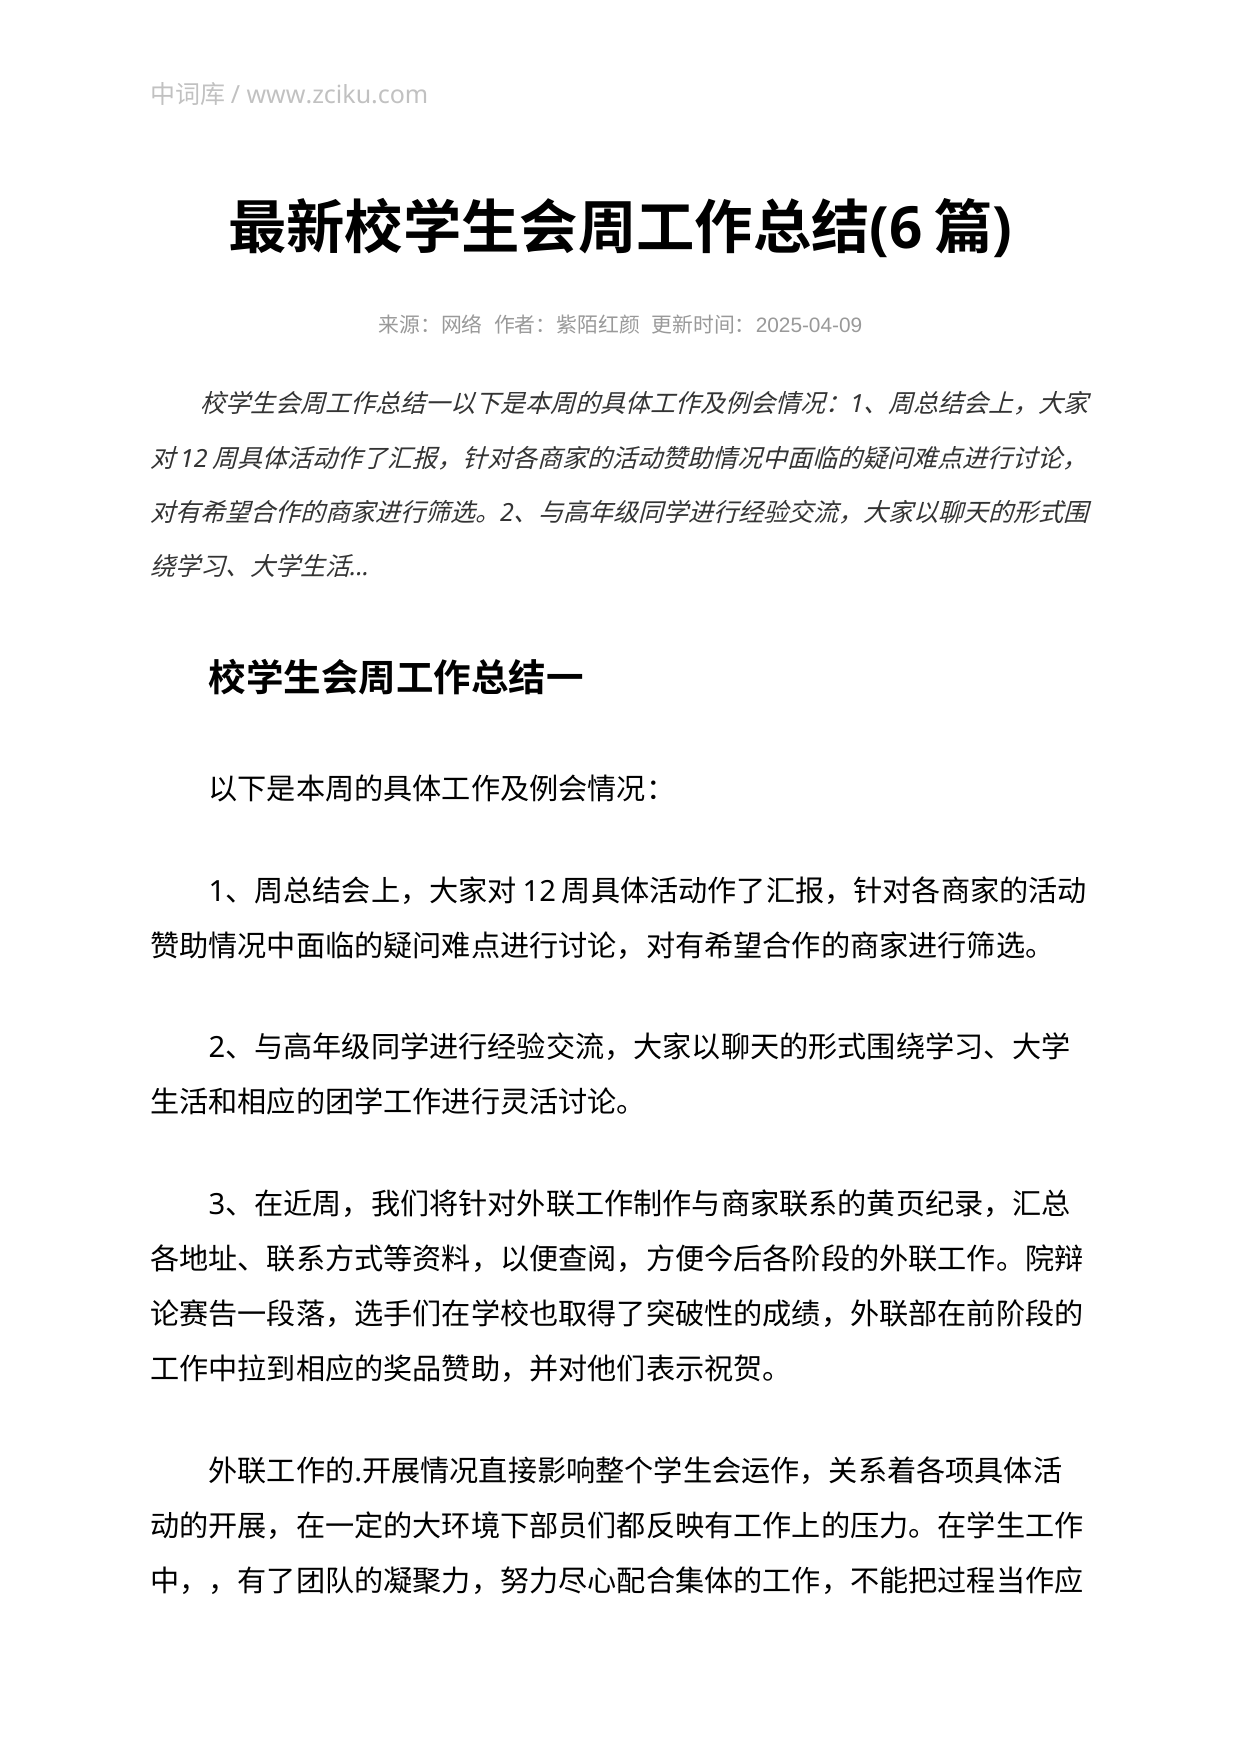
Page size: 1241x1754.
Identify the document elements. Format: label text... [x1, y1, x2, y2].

text 校学生会周工作总结一以下是本周的具体工作及例会情况：1、周总结会上，大家对12周具体活动作了汇报，针对各商家的活动赞助情况中面临的疑问难点进行讨论，对有希望合作的商家进行筛选。2、与高年级同学进行经验交流，大家以聊天的形式围绕学习、大学生活... [150, 384, 1090, 583]
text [150, 1447, 1090, 1599]
text 2、与高年级同学进行经验交流，大家以聊天的形式围绕学习、大学生活和相应的团学工作进行灵活讨论。 [150, 1024, 1090, 1121]
text 校学生会周工作总结一 [150, 648, 1090, 702]
text 1、周总结会上，大家对12周具体活动作了汇报，针对各商家的活动赞助情况中面临的疑问难点进行讨论，对有希望合作的商家进行筛选。 [150, 867, 1090, 964]
text 来源：网络 作者：紫陌红颜 更新时间：2025-04-09 [150, 313, 1090, 337]
subtitle 最新校学生会周工作总结(6篇) [150, 181, 1090, 266]
text 以下是本周的具体工作及例会情况： [150, 766, 1090, 808]
text 3、在近周，我们将针对外联工作制作与商家联系的黄页纪录，汇总各地址、联系方式等资料，以便查阅，方便今后各阶段的外联工作。院辩论赛告一段落，选手们在学校也取得了突破性的成绩，外联部在前阶段的工作中拉到相应的奖品赞助，并对他们表示祝贺。 [150, 1181, 1090, 1388]
